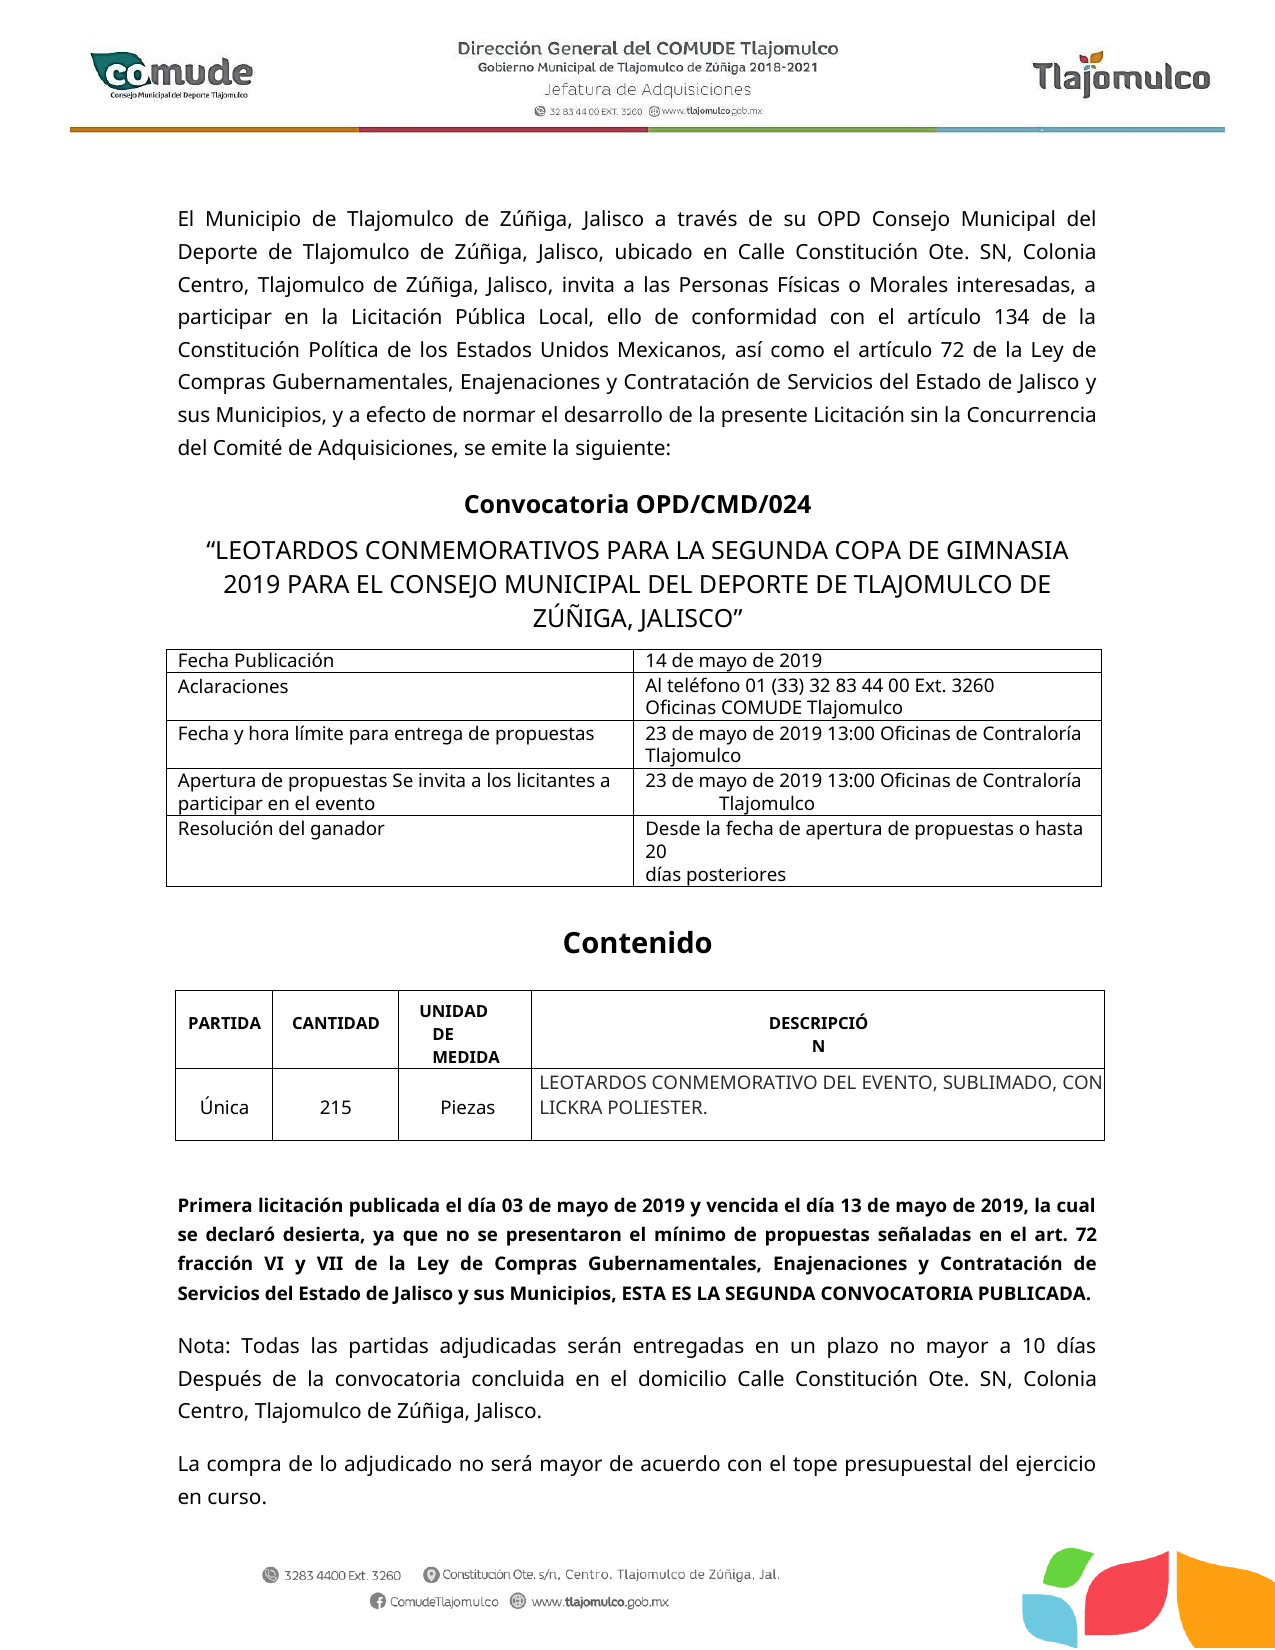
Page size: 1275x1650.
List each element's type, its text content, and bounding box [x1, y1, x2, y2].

table_header PARTIDA [176, 991, 272, 1068]
picture [70, 32, 1225, 137]
title Contenido [181, 922, 1094, 962]
text “LEOTARDOS CONMEMORATIVOS PARA LA SEGUNDA COPA DE GIMNASIA 2019 PARA EL CONSEJO MUNICIPAL DEL DEPORTE DE TLAJOMULCO DE ZÚÑIGA, JALISCO” [181, 533, 1094, 635]
table_header Fecha Publicación [167, 650, 633, 672]
table_header UNIDAD DE MEDIDA [399, 991, 531, 1068]
table_cell Fecha y hora límite para entrega de propuestas [167, 721, 633, 768]
picture [262, 1548, 1275, 1648]
table_header DESCRIPCIÓN [532, 991, 1104, 1068]
table_cell Piezas [399, 1069, 531, 1139]
table_cell 23 de mayo de 2019 13:00 Oficinas de Contraloría Tlajomulco [634, 769, 1101, 815]
table_header CANTIDAD [273, 991, 398, 1068]
table_cell Apertura de propuestas Se invita a los licitantes a participar en el evento [167, 769, 633, 815]
text Primera licitación publicada el día 03 de mayo de 2019 y vencida el día 13 de mayo de 2019, la cual se declaró desierta, ya que no se presentaron el mínimo de propuestas señaladas en el art. 72 fracción VI y VII de la Ley de Compras Gubernamentales, Enajenaciones y Contratación de Servicios del Estado de Jalisco y sus Municipios, ESTA ES LA SEGUNDA CONVOCATORIA PUBLICADA. [177, 1192, 1098, 1305]
table_cell Aclaraciones [167, 673, 633, 720]
table_cell 215 [273, 1069, 398, 1139]
table_cell Desde la fecha de apertura de propuestas o hasta 20 días posteriores [634, 816, 1101, 886]
text La compra de lo adjudicado no será mayor de acuerdo con el tope presupuestal del ejercicio en curso. [177, 1449, 1098, 1510]
text El Municipio de Tlajomulco de Zúñiga, Jalisco a través de su OPD Consejo Municipal del Deporte de Tlajomulco de Zúñiga, Jalisco, ubicado en Calle Constitución Ote. SN, Colonia Centro, Tlajomulco de Zúñiga, Jalisco, invita a las Personas Físicas o Morales interesadas, a participar en la Licitación Pública Local, ello de conformidad con el artículo 134 de la Constitución Política de los Estados Unidos Mexicanos, así como el artículo 72 de la Ley de Compras Gubernamentales, Enajenaciones y Contratación de Servicios del Estado de Jalisco y sus Municipios, y a efecto de normar el desarrollo de la presente Licitación sin la Concurrencia del Comité de Adquisiciones, se emite la siguiente: [177, 204, 1098, 461]
table_cell Resolución del ganador [167, 816, 633, 886]
table_header 14 de mayo de 2019 [634, 650, 1101, 672]
table_cell Única [176, 1069, 272, 1139]
table_cell 23 de mayo de 2019 13:00 Oficinas de Contraloría Tlajomulco [634, 721, 1101, 768]
text Nota: Todas las partidas adjudicadas serán entregadas en un plazo no mayor a 10 días Después de la convocatoria concluida en el domicilio Calle Constitución Ote. SN, Colonia Centro, Tlajomulco de Zúñiga, Jalisco. [177, 1331, 1098, 1425]
table_cell LEOTARDOS CONMEMORATIVO DEL EVENTO, SUBLIMADO, CON LICKRA POLIESTER. [532, 1069, 1104, 1139]
text Convocatoria OPD/CMD/024 [181, 486, 1094, 521]
table_cell Al teléfono 01 (33) 32 83 44 00 Ext. 3260 Oficinas COMUDE Tlajomulco [634, 673, 1101, 720]
